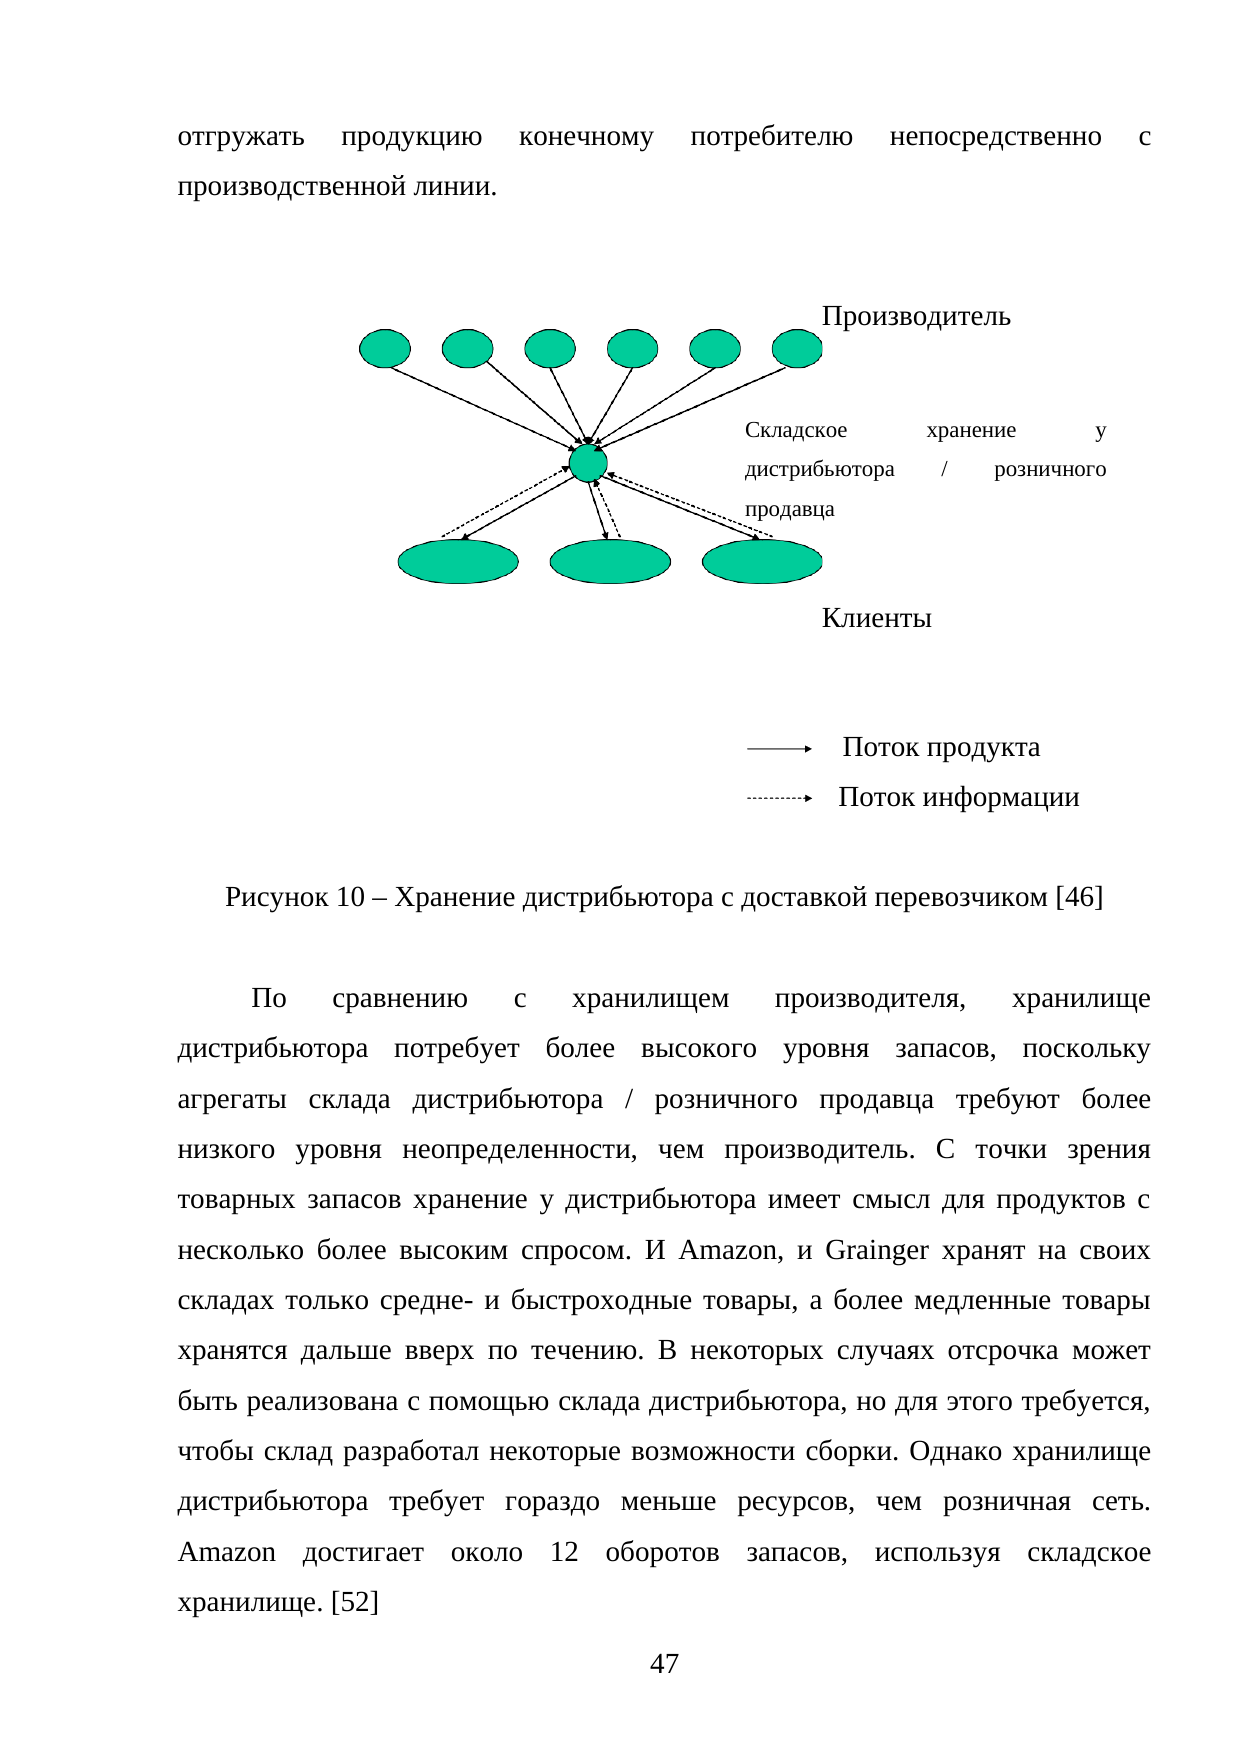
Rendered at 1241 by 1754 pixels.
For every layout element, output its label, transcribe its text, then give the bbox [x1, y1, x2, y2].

text Поток информации [177, 779, 1152, 812]
text Поток продукта [177, 729, 1152, 762]
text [177, 118, 1152, 202]
text Рисунок 10 – Хранение дистрибьютора с доставкой перевозчиком [46] [177, 879, 1152, 913]
text По сравнению с хранилищем производителя, хранилище дистрибьютора потребует более высокого уровня запасов, поскольку агрегаты склада дистрибьютора / розничного продавца требуют более низкого уровня неопределенности, чем производитель. С точки зрения товарных запасов хранение у дистрибьютора имеет смысл для продуктов с несколько более высоким спросом. И Amazon, и Grainger хранят на своих складах только средне- и быстроходные товары, а более медленные товары хранятся дальше вверх по течению. В некоторых случаях отсрочка может быть реализована с помощью склада дистрибьютора, но для этого требуется, чтобы склад разработал некоторые возможности сборки. Однако хранилище дистрибьютора требует гораздо меньше ресурсов, чем розничная сеть. Amazon достигает около 12 оборотов запасов, используя складское хранилище. [52] [177, 980, 1152, 1617]
picture [359, 329, 823, 584]
